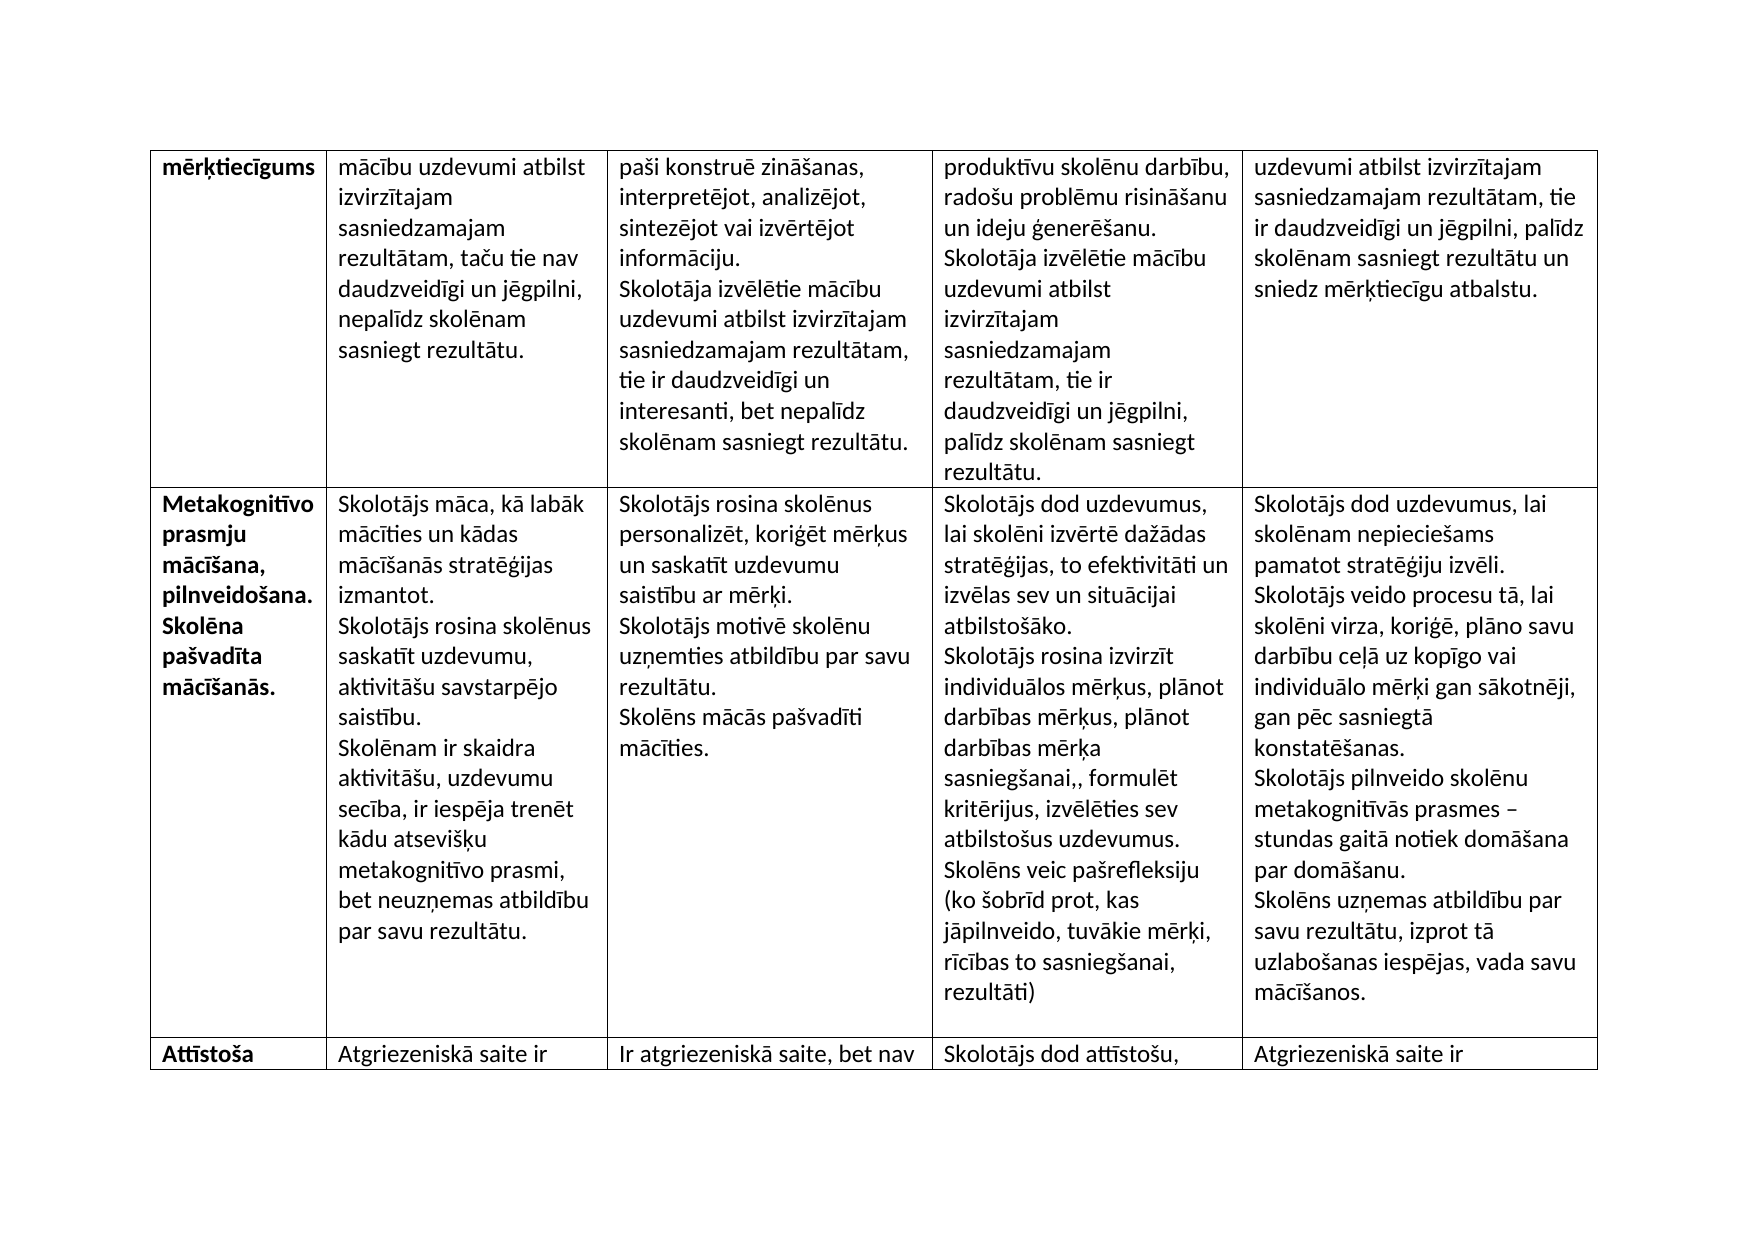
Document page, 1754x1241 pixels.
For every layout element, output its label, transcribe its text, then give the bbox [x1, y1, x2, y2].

table_cell Skolotājs dod uzdevumus, lai skolēni izvērtē dažādas stratēģijas, to efektivitāti un izvēlas sev un situācijai atbilstošāko. Skolotājs rosina izvirzīt individuālos mērķus, plānot darbības mērķus, plānot darbības mērķa sasniegšanai,, formulēt kritērijus, izvēlēties sev atbilstošus uzdevumus. Skolēns veic pašrefleksiju (ko šobrīd prot, kas jāpilnveido, tuvākie mērķi, rīcības to sasniegšanai, rezultāti) [933, 488, 1242, 1037]
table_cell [1243, 1038, 1597, 1069]
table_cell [933, 151, 1242, 487]
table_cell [608, 151, 932, 487]
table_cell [1243, 151, 1597, 487]
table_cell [327, 151, 607, 487]
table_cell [933, 1038, 1242, 1069]
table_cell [327, 1038, 607, 1069]
table_cell Skolotājs māca, kā labāk mācīties un kādas mācīšanās stratēģijas izmantot. Skolotājs rosina skolēnus saskatīt uzdevumu, aktivitāšu savstarpējo saistību. Skolēnam ir skaidra aktivitāšu, uzdevumu secība, ir iespēja trenēt kādu atsevišķu metakognitīvo prasmi, bet neuzņemas atbildību par savu rezultātu. [327, 488, 607, 1037]
table_cell Skolotājs dod uzdevumus, lai skolēnam nepieciešams pamatot stratēģiju izvēli. Skolotājs veido procesu tā, lai skolēni virza, koriģē, plāno savu darbību ceļā uz kopīgo vai individuālo mērķi gan sākotnēji, gan pēc sasniegtā konstatēšanas. Skolotājs pilnveido skolēnu metakognitīvās prasmes – stundas gaitā notiek domāšana par domāšanu. Skolēns uzņemas atbildību par savu rezultātu, izprot tā uzlabošanas iespējas, vada savu mācīšanos. [1243, 488, 1597, 1037]
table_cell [608, 1038, 932, 1069]
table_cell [151, 151, 326, 487]
table_cell Metakognitīvo prasmju mācīšana, pilnveidošana. Skolēna pašvadīta mācīšanās. [151, 488, 326, 1037]
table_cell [151, 1038, 326, 1069]
table_cell Skolotājs rosina skolēnus personalizēt, koriģēt mērķus un saskatīt uzdevumu saistību ar mērķi. Skolotājs motivē skolēnu uzņemties atbildību par savu rezultātu. Skolēns mācās pašvadīti mācīties. [608, 488, 932, 1037]
